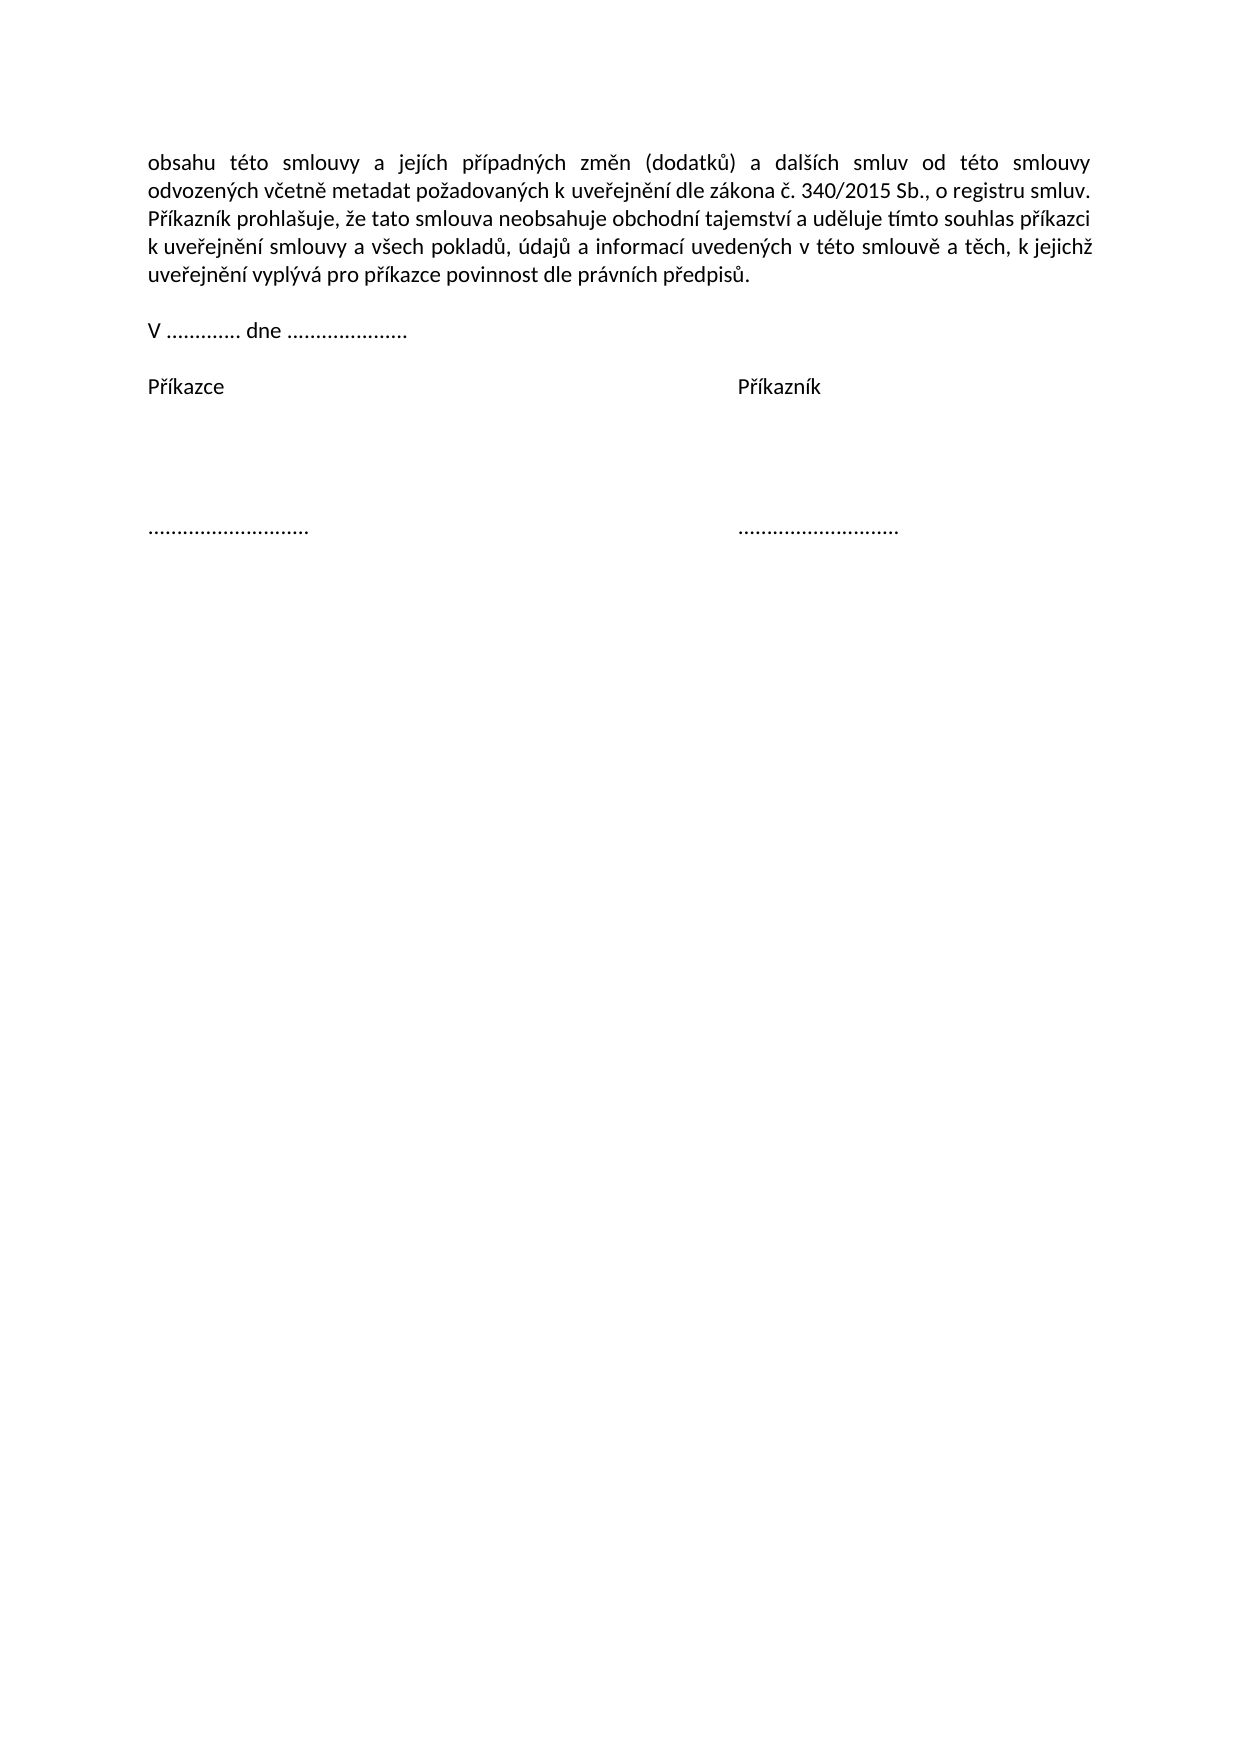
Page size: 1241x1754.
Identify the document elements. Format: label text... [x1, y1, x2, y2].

text V ............. dne ..................... [148, 316, 1092, 344]
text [148, 148, 1092, 288]
text Příkazce Příkazník [148, 372, 1092, 400]
text ............................ ............................ [148, 512, 1092, 540]
